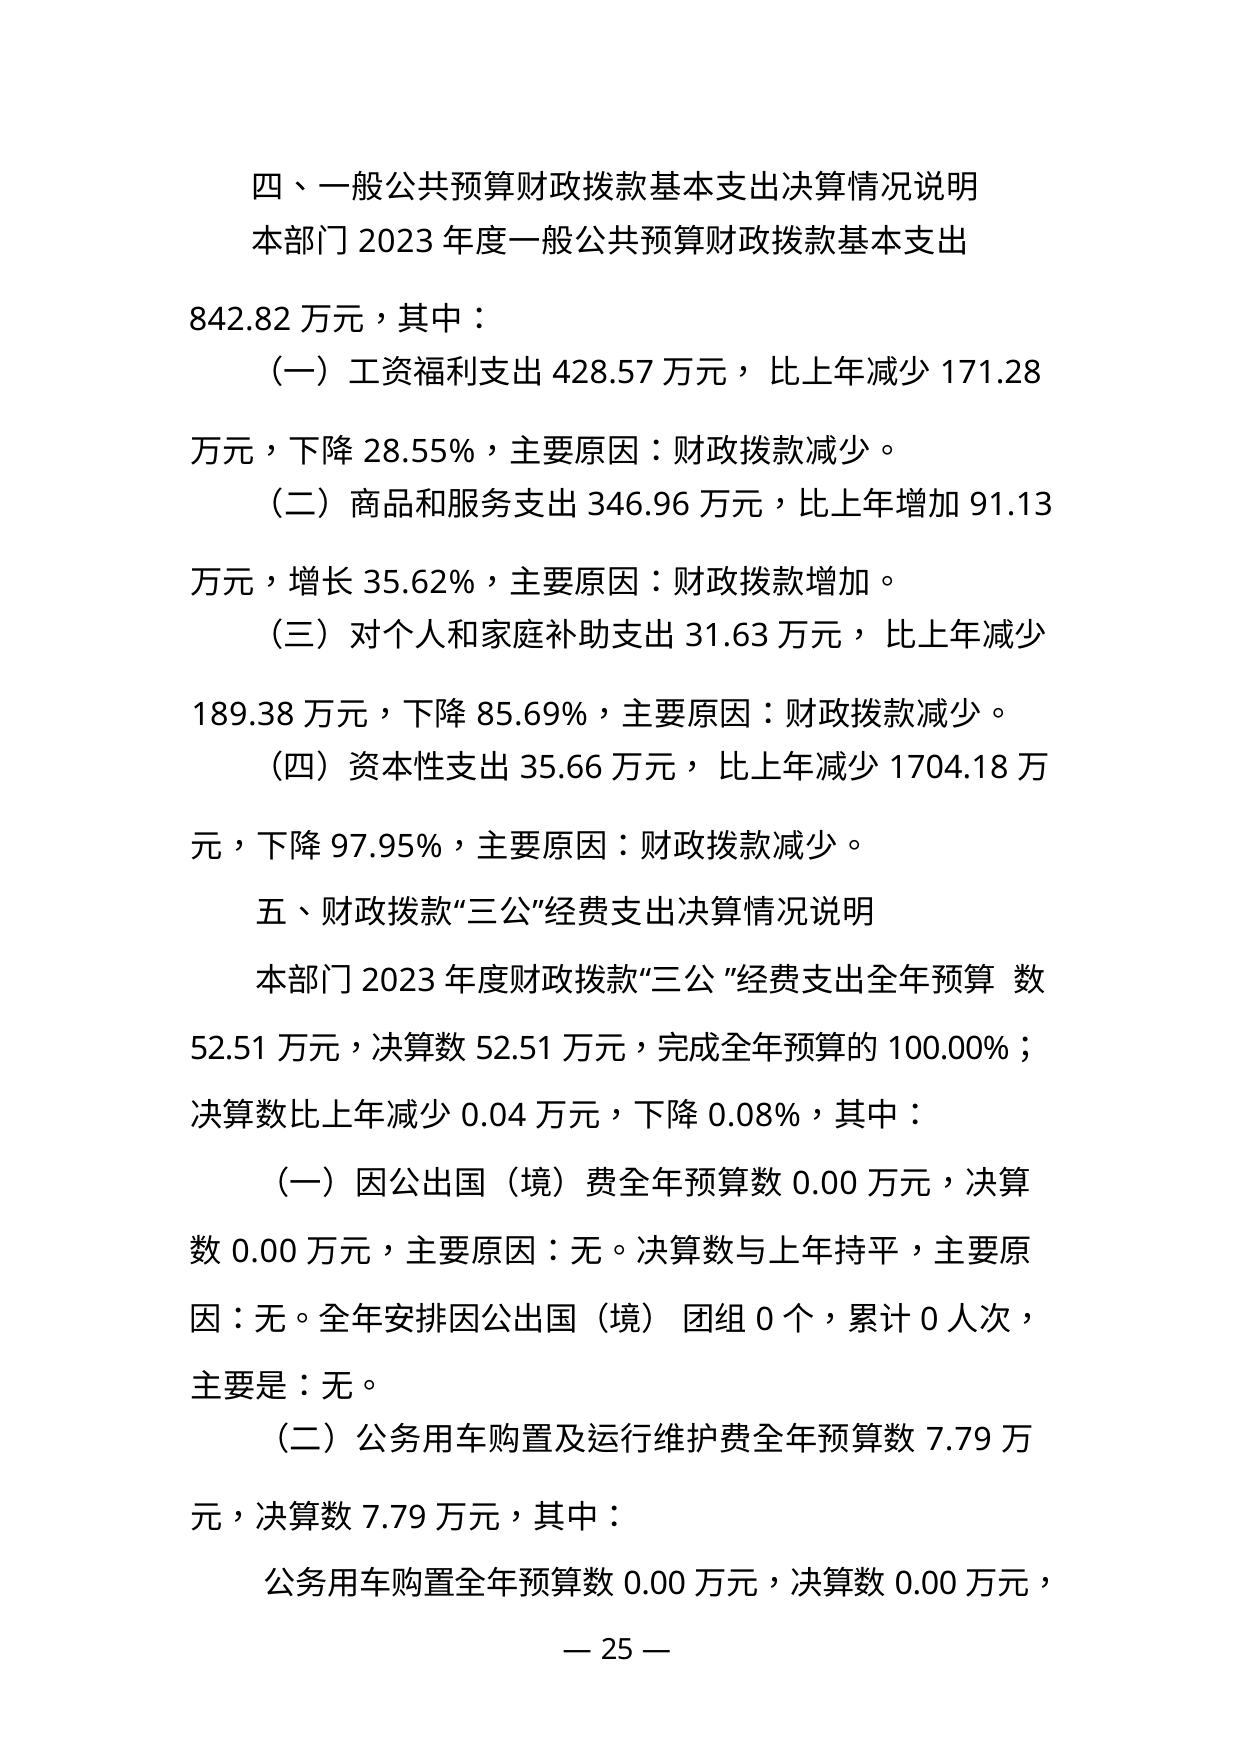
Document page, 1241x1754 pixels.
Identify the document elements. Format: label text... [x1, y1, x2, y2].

text 四、一般公共预算财政拨款基本支出决算情况说明 [252, 166, 1062, 207]
text 万元，增长 35.62%，主要原因：财政拨款增加。 [190, 561, 1062, 602]
text （二）公务用车购置及运行维护费全年预算数 7.79 万 [257, 1431, 1062, 1496]
text 842.82 万元，其中： [189, 298, 1062, 339]
text （一）工资福利支出 428.57 万元， 比上年减少 171.28 [251, 364, 1062, 429]
text 五、财政拨款“三公”经费支出决算情况说明 [255, 891, 1062, 932]
text 万元，下降 28.55%，主要原因：财政拨款减少。 [190, 429, 1062, 471]
text 决算数比上年减少 0.04 万元，下降 0.08%，其中： [190, 1093, 1062, 1134]
text 元，下降 97.95%，主要原因：财政拨款减少。 [190, 824, 1062, 865]
text （一）因公出国（境）费全年预算数 0.00 万元，决算 数 0.00 万元，主要原因：无。决算数与上年持平，主要原 因：无。全年安排因公出国（境） 团组 0 个，累计 0 人次， [189, 1159, 1047, 1340]
text （三）对个人和家庭补助支出 31.63 万元， 比上年减少 [251, 627, 1062, 692]
text （四）资本性支出 35.66 万元， 比上年减少 1704.18 万 [251, 759, 1062, 824]
text 本部门 2023 年度一般公共预算财政拨款基本支出 [251, 233, 1062, 298]
text 189.38 万元，下降 85.69%，主要原因：财政拨款减少。 [191, 692, 1062, 734]
text 本部门 2023 年度财政拨款“三公 ”经费支出全年预算 数 52.51 万元，决算数 52.51 万元，完成全年预算的 100.00%； [189, 957, 1062, 1069]
text 主要是：无。 [191, 1364, 1062, 1406]
text （二）商品和服务支出 346.96 万元，比上年增加 91.13 [186, 496, 1053, 561]
text 公务用车购置全年预算数 0.00 万元，决算数 0.00 万元， [186, 1562, 1062, 1603]
text 元，决算数 7.79 万元，其中： [190, 1496, 1062, 1537]
